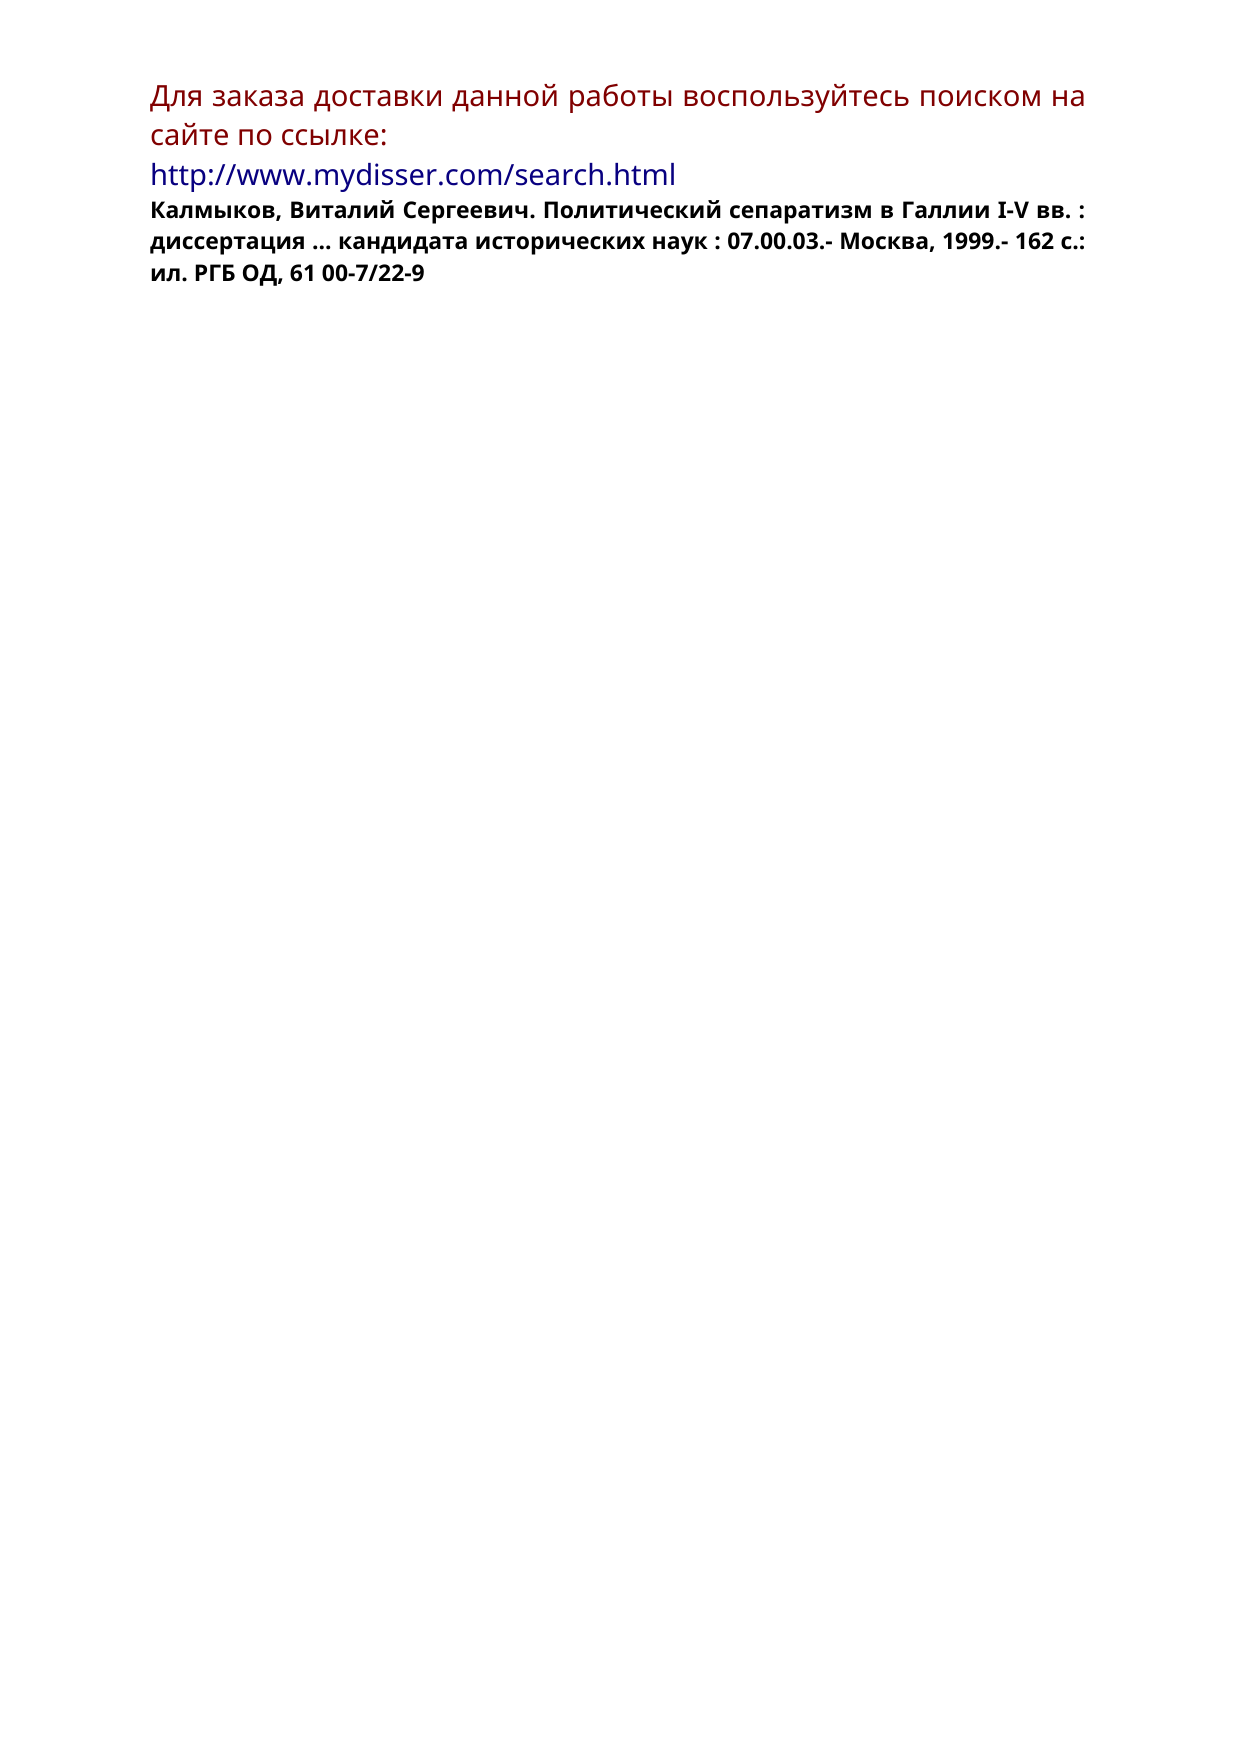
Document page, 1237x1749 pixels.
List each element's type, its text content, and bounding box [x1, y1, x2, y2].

text Калмыков, Виталий Сергеевич. Политический сепаратизм в Галлии I-V вв. : диссертация ... кандидата исторических наук : 07.00.03.- Москва, 1999.- 162 с.: ил. РГБ ОД, 61 00-7/22-9 [150, 194, 1086, 288]
